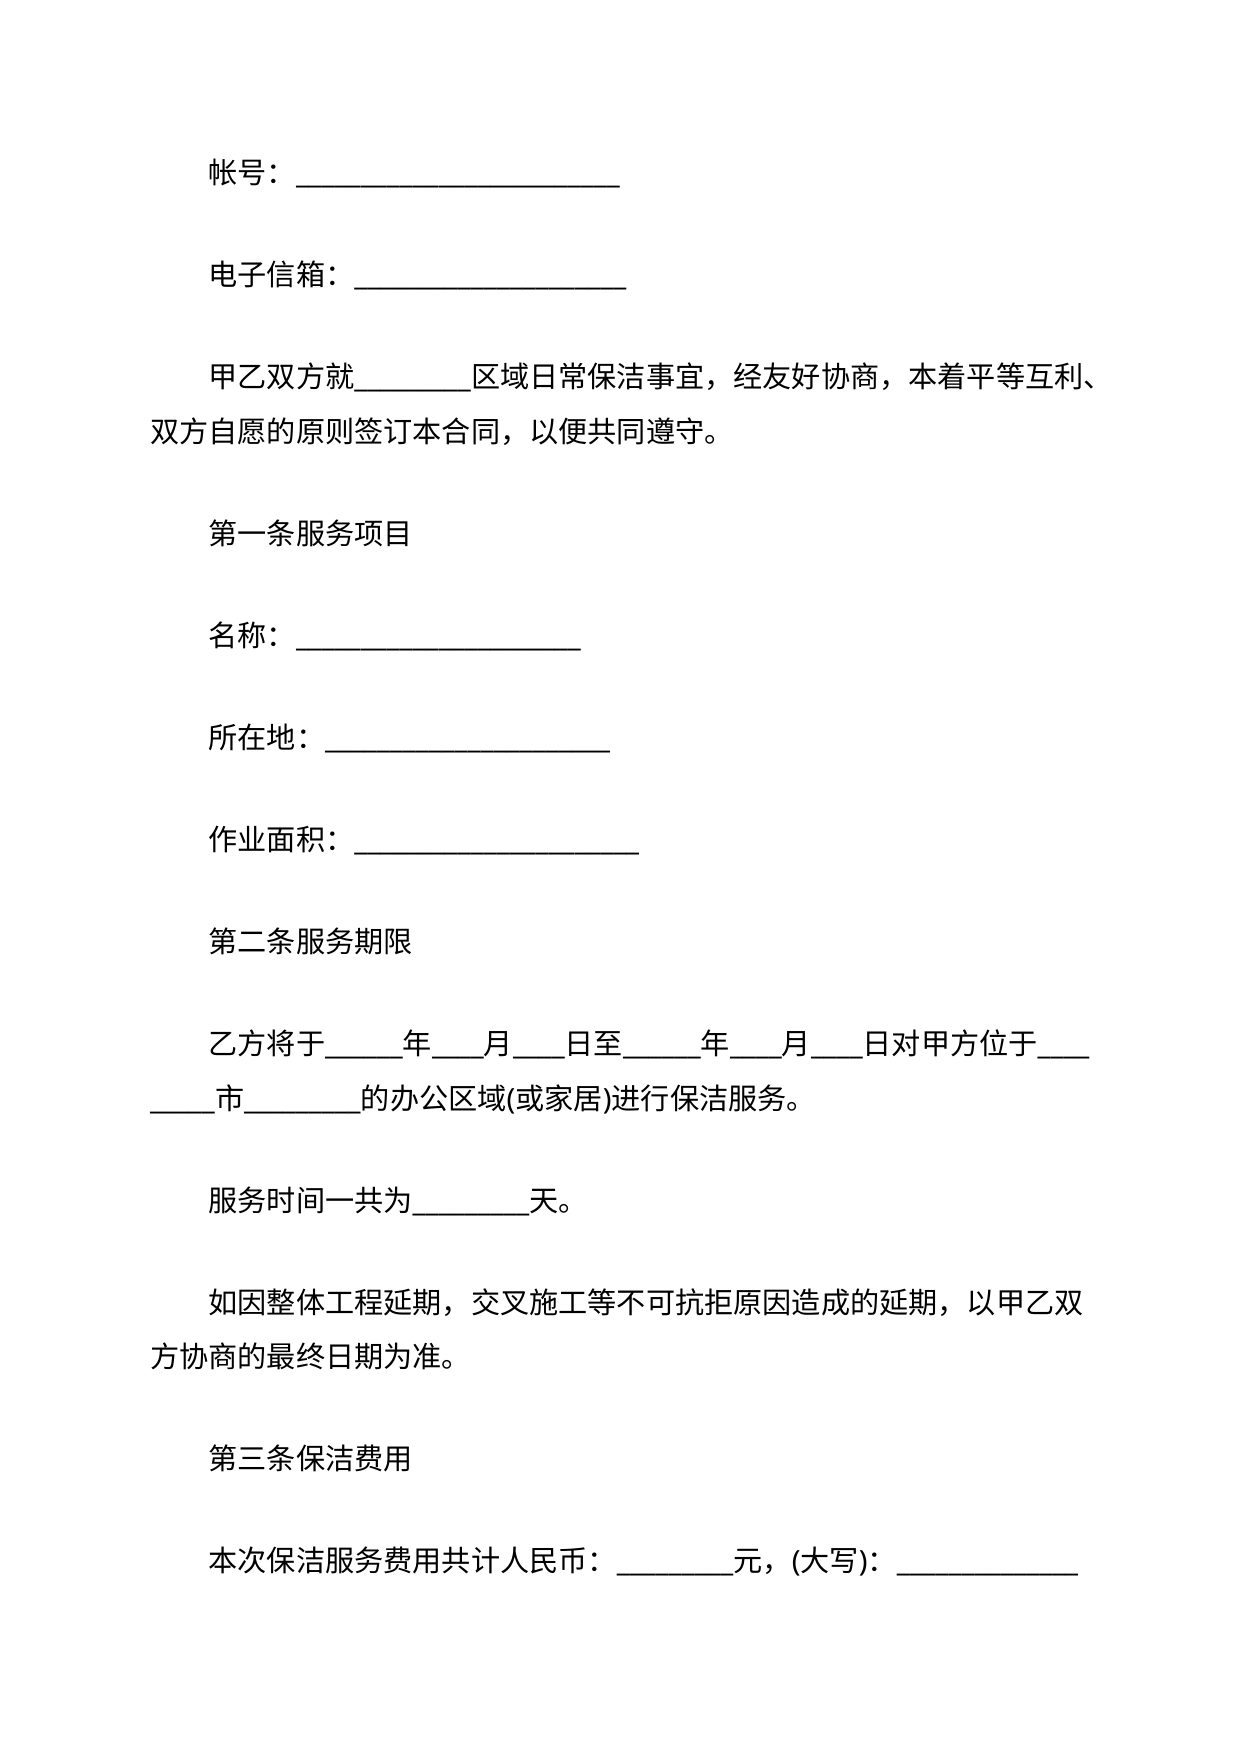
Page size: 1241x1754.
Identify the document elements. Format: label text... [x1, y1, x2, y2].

text 甲乙双方就_________区域日常保洁事宜，经友好协商，本着平等互利、双方自愿的原则签订本合同，以便共同遵守。 [150, 354, 1090, 451]
text 如因整体工程延期，交叉施工等不可抗拒原因造成的延期，以甲乙双方协商的最终日期为准。 [150, 1279, 1090, 1376]
text 第三条保洁费用 [150, 1436, 1090, 1478]
text 所在地：______________________ [150, 714, 1090, 757]
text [150, 1538, 1090, 1580]
text 第一条服务项目 [150, 511, 1090, 553]
text 服务时间一共为_________天。 [150, 1177, 1090, 1219]
text 帐号：_________________________ [150, 150, 1090, 192]
text 乙方将于______年____月____日至______年____月____日对甲方位于_________市_________的办公区域(或家居)进行保洁服务。 [150, 1020, 1090, 1118]
text 作业面积：______________________ [150, 816, 1090, 859]
text 第二条服务期限 [150, 918, 1090, 961]
text 名称：______________________ [150, 612, 1090, 655]
text 电子信箱：_____________________ [150, 252, 1090, 294]
